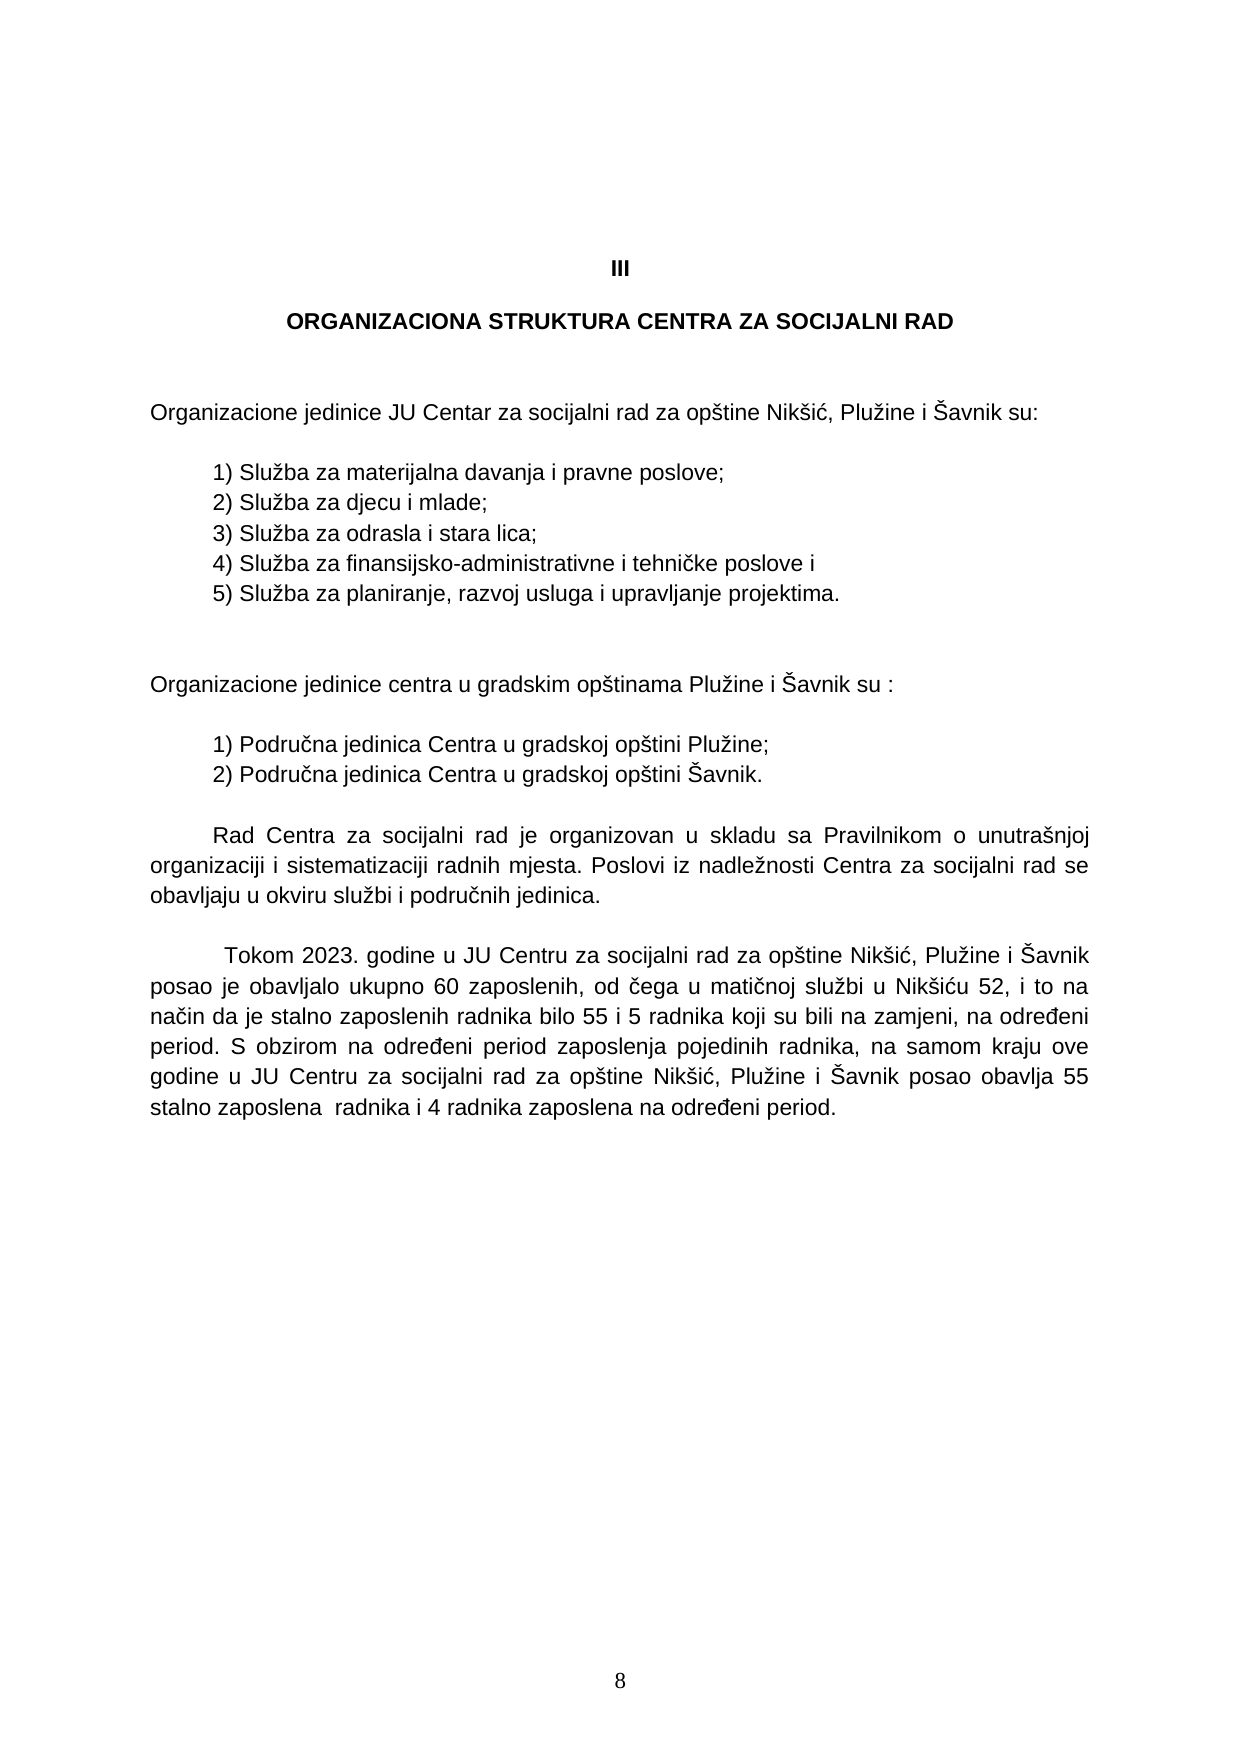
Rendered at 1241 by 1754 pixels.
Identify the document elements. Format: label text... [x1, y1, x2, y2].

text 2) Područna jedinica Centra u gradskoj opštini Šavnik. [150, 761, 1090, 788]
text 1) Područna jedinica Centra u gradskoj opštini Plužine; [150, 731, 1090, 757]
text 5) Služba za planiranje, razvoj usluga i upravljanje projektima. [150, 580, 1090, 606]
text Organizacione jedinice JU Centar za socijalni rad za opštine Nikšić, Plužine i Šavnik su: [150, 399, 1090, 425]
text III [150, 255, 1090, 282]
text 4) Služba za finansijsko-administrativne i tehničke poslove i [150, 550, 1090, 576]
text ORGANIZACIONA STRUKTURA CENTRA ZA SOCIJALNI RAD [150, 308, 1090, 334]
text Rad Centra za socijalni rad je organizovan u skladu sa Pravilnikom o unutrašnjoj organizaciji i sistematizaciji radnih mjesta. Poslovi iz nadležnosti Centra za socijalni rad se obavljaju u okviru službi i područnih jedinica. [150, 822, 1090, 908]
text Organizacione jedinice centra u gradskim opštinama Plužine i Šavnik su : [150, 671, 1090, 697]
text Tokom 2023. godine u JU Centru za socijalni rad za opštine Nikšić, Plužine i Šavnik posao je obavljalo ukupno 60 zaposlenih, od čega u matičnoj službi u Nikšiću 52, i to na način da je stalno zaposlenih radnika bilo 55 i 5 radnika koji su bili na zamjeni, na određeni period. S obzirom na određeni period zaposlenja pojedinih radnika, na samom kraju ove godine u JU Centru za socijalni rad za opštine Nikšić, Plužine i Šavnik posao obavlja 55 stalno zaposlena radnika i 4 radnika zaposlena na određeni period. [150, 942, 1090, 1120]
text 1) Služba za materijalna davanja i pravne poslove; [150, 459, 1090, 486]
text 2) Služba za djecu i mlade; [150, 489, 1090, 516]
text 3) Služba za odrasla i stara lica; [150, 519, 1090, 546]
